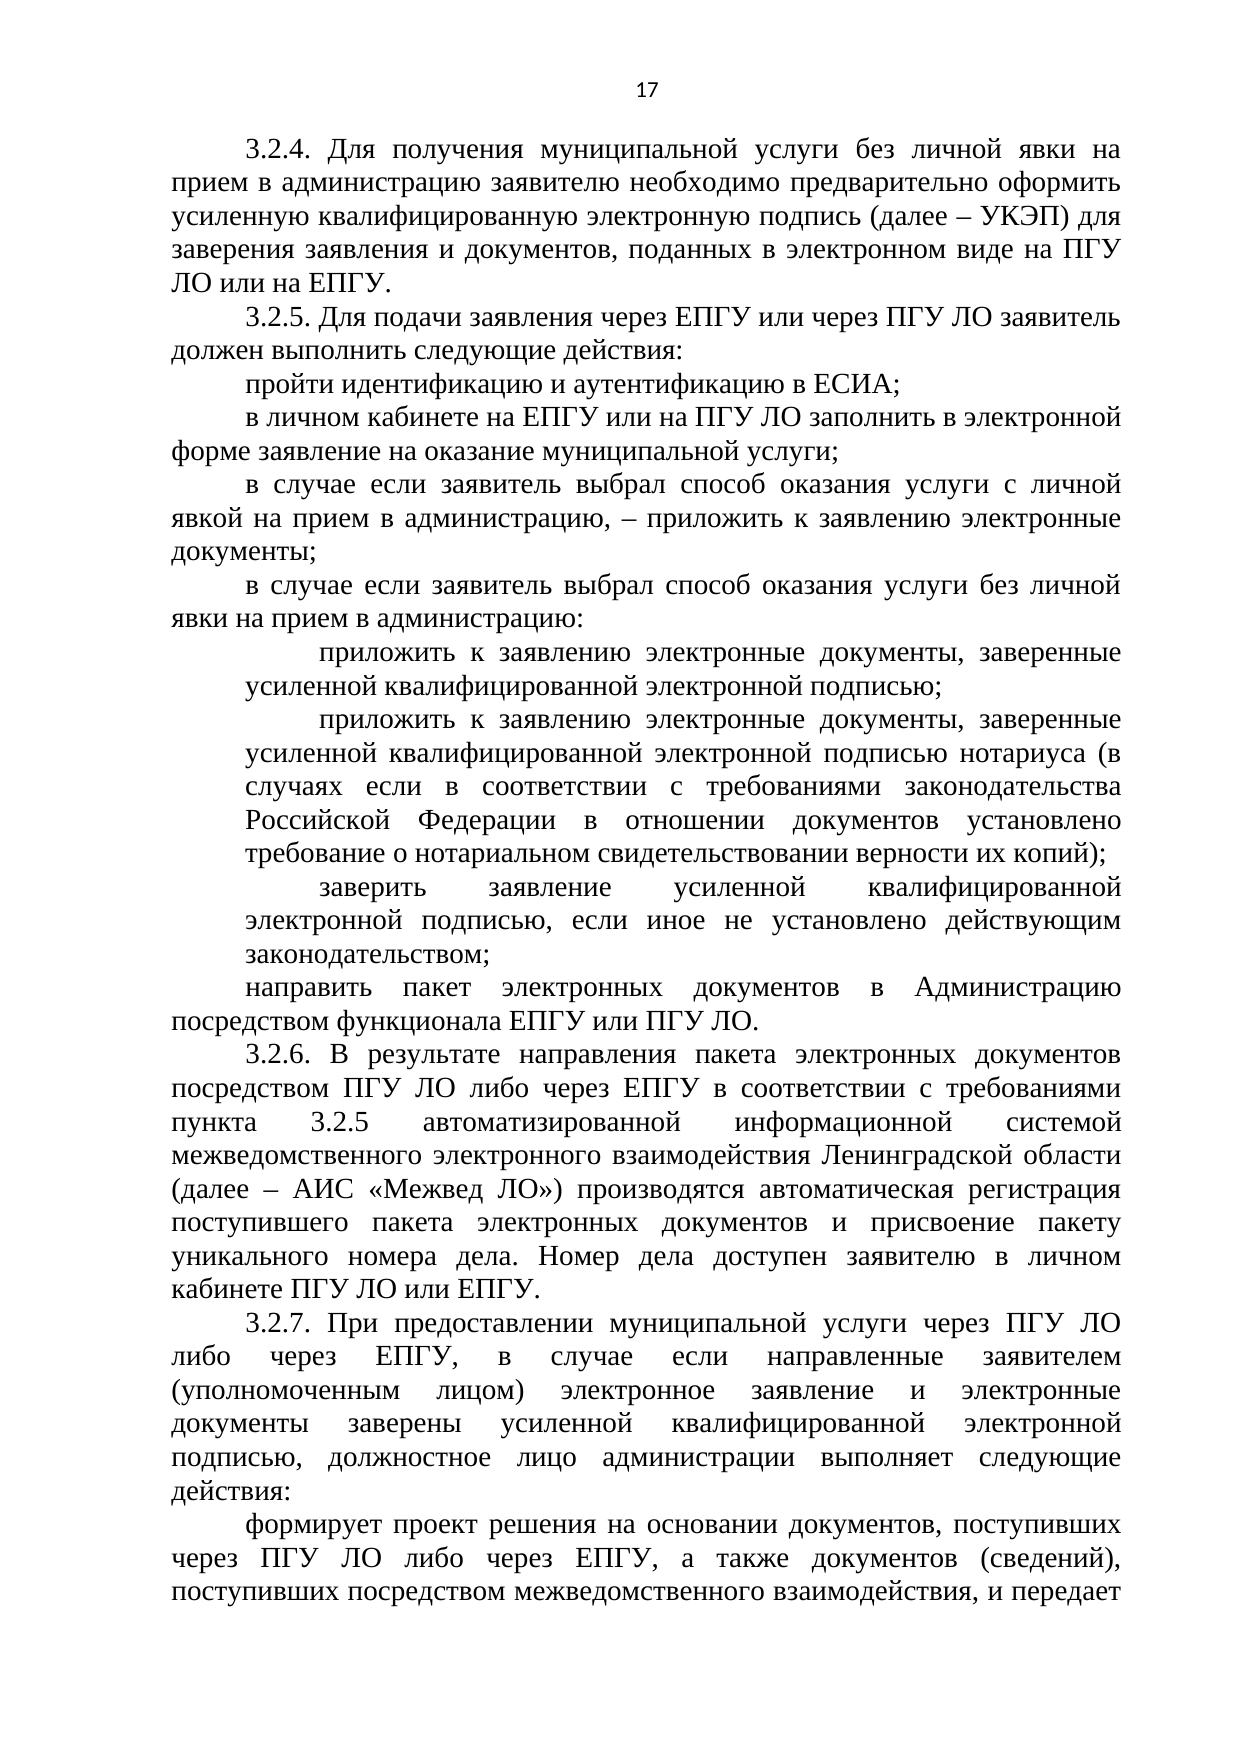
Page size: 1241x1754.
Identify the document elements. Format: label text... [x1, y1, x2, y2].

text заверить заявление усиленной квалифицированной электронной подписью, если иное не установлено действующим законодательством; [245, 869, 1122, 969]
text в случае если заявитель выбрал способ оказания услуги без личной явки на прием в администрацию: [171, 567, 1122, 634]
text в личном кабинете на ЕПГУ или на ПГУ ЛО заполнить в электронной форме заявление на оказание муниципальной услуги; [171, 399, 1122, 466]
text направить пакет электронных документов в Администрацию посредством функционала ЕПГУ или ПГУ ЛО. [171, 969, 1122, 1037]
text 3.2.7. При предоставлении муниципальной услуги через ПГУ ЛО либо через ЕПГУ, в случае если направленные заявителем (уполномоченным лицом) электронное заявление и электронные документы заверены усиленной квалифицированной электронной подписью, должностное лицо администрации выполняет следующие действия: [171, 1305, 1122, 1506]
text 3.2.4. Для получения муниципальной услуги без личной явки на прием в администрацию заявителю необходимо предварительно оформить усиленную квалифицированную электронную подпись (далее – УКЭП) для заверения заявления и документов, поданных в электронном виде на ПГУ ЛО или на ЕПГУ. [171, 131, 1122, 299]
text 3.2.5. Для подачи заявления через ЕПГУ или через ПГУ ЛО заявитель должен выполнить следующие действия: [171, 299, 1122, 366]
text приложить к заявлению электронные документы, заверенные усиленной квалифицированной электронной подписью; [245, 634, 1122, 701]
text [171, 1506, 1122, 1607]
text приложить к заявлению электронные документы, заверенные усиленной квалифицированной электронной подписью нотариуса (в случаях если в соответствии с требованиями законодательства Российской Федерации в отношении документов установлено требование о нотариальном свидетельствовании верности их копий); [245, 701, 1122, 869]
text пройти идентификацию и аутентификацию в ЕСИА; [171, 366, 1122, 399]
text в случае если заявитель выбрал способ оказания услуги с личной явкой на прием в администрацию, – приложить к заявлению электронные документы; [171, 466, 1122, 567]
text 3.2.6. В результате направления пакета электронных документов посредством ПГУ ЛО либо через ЕПГУ в соответствии с требованиями пункта 3.2.5 автоматизированной информационной системой межведомственного электронного взаимодействия Ленинградской области (далее – АИС «Межвед ЛО») производятся автоматическая регистрация поступившего пакета электронных документов и присвоение пакету уникального номера дела. Номер дела доступен заявителю в личном кабинете ПГУ ЛО или ЕПГУ. [171, 1037, 1122, 1305]
